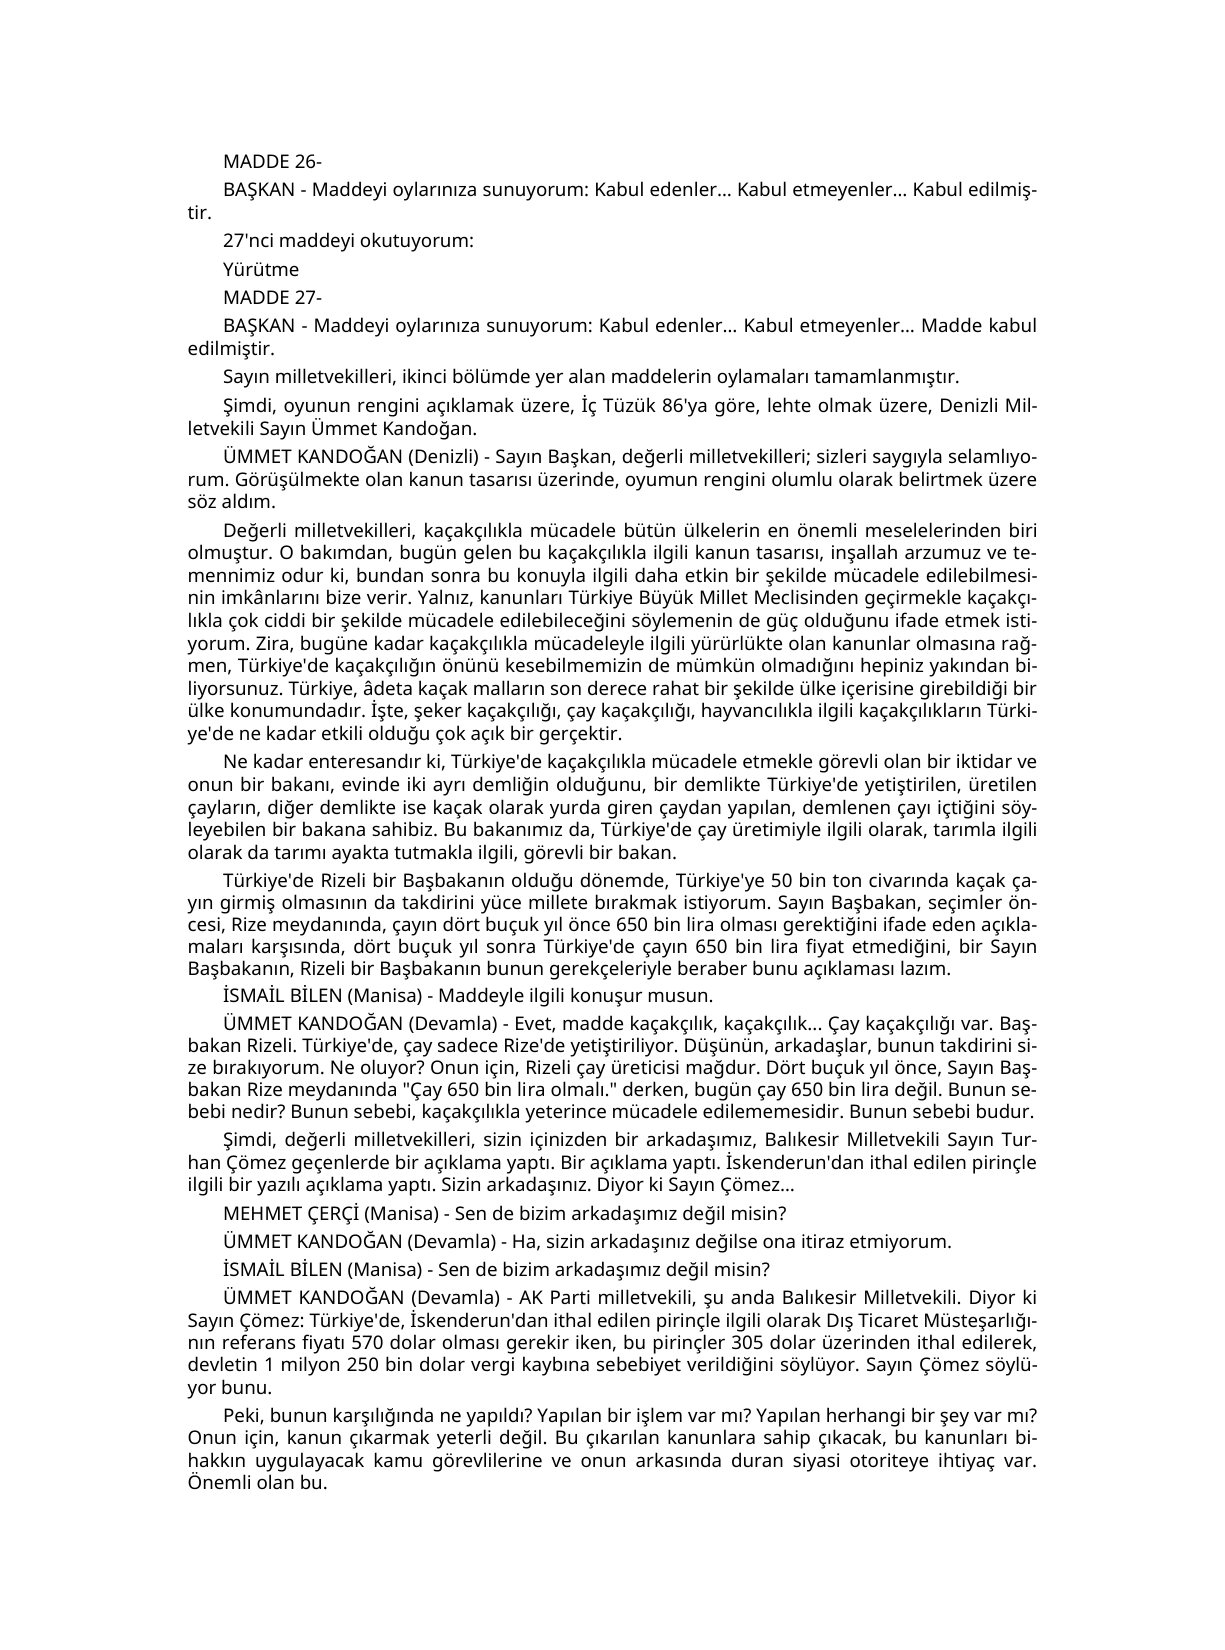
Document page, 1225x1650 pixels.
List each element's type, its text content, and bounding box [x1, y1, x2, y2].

text Şimdi, değerli milletvekilleri, sizin içinizden bir arkadaşımız, Balıkesir Milletvekili Sayın Turhan Çömez geçenlerde bir açıklama yaptı. Bir açıklama yaptı. İskenderun'dan ithal edilen pirinçle ilgili bir yazılı açıklama yaptı. Sizin arkadaşınız. Diyor ki Sayın Çömez… [187, 1129, 1037, 1196]
text 27'nci maddeyi okutuyorum: [187, 229, 1037, 252]
text MADDE 26- [187, 150, 1037, 173]
text ÜMMET KANDOĞAN (Denizli) - Sayın Başkan, değerli milletvekilleri; sizleri saygıyla selamlıyorum. Görüşülmekte olan kanun tasarısı üzerinde, oyumun rengini olumlu olarak belirtmek üzere söz aldım. [187, 445, 1037, 513]
text Yürütme [187, 258, 1037, 281]
text MEHMET ÇERÇİ (Manisa) - Sen de bizim arkadaşımız değil misin? [187, 1202, 1037, 1224]
text MADDE 27- [187, 286, 1037, 309]
text ÜMMET KANDOĞAN (Devamla) - AK Parti milletvekili, şu anda Balıkesir Milletvekili. Diyor ki Sayın Çömez: Türkiye'de, İskenderun'dan ithal edilen pirinçle ilgili olarak Dış Ticaret Müsteşarlığının referans fiyatı 570 dolar olması gerekir iken, bu pirinçler 305 dolar üzerinden ithal edilerek, devletin 1 milyon 250 bin dolar vergi kaybına sebebiyet verildiğini söylüyor. Sayın Çömez söylüyor bunu. [187, 1287, 1037, 1399]
text BAŞKAN - Maddeyi oylarınıza sunuyorum: Kabul edenler… Kabul etmeyenler… Kabul edilmiştir. [187, 178, 1037, 224]
text Şimdi, oyunun rengini açıklamak üzere, İç Tüzük 86'ya göre, lehte olmak üzere, Denizli Milletvekili Sayın Ümmet Kandoğan. [187, 394, 1037, 439]
text Değerli milletvekilleri, kaçakçılıkla mücadele bütün ülkelerin en önemli meselelerinden biri olmuştur. O bakımdan, bugün gelen bu kaçakçılıkla ilgili kanun tasarısı, inşallah arzumuz ve temennimiz odur ki, bundan sonra bu konuyla ilgili daha etkin bir şekilde mücadele edilebilmesinin imkânlarını bize verir. Yalnız, kanunları Türkiye Büyük Millet Meclisinden geçirmekle kaçakçılıkla çok ciddi bir şekilde mücadele edilebileceğini söylemenin de güç olduğunu ifade etmek istiyorum. Zira, bugüne kadar kaçakçılıkla mücadeleyle ilgili yürürlükte olan kanunlar olmasına rağmen, Türkiye'de kaçakçılığın önünü kesebilmemizin de mümkün olmadığını hepiniz yakından biliyorsunuz. Türkiye, âdeta kaçak malların son derece rahat bir şekilde ülke içerisine girebildiği bir ülke konumundadır. İşte, şeker kaçakçılığı, çay kaçakçılığı, hayvancılıkla ilgili kaçakçılıkların Türkiye'de ne kadar etkili olduğu çok açık bir gerçektir. [187, 519, 1037, 745]
text İSMAİL BİLEN (Manisa) - Maddeyle ilgili konuşur musun. [187, 985, 1037, 1007]
text Ne kadar enteresandır ki, Türkiye'de kaçakçılıkla mücadele etmekle görevli olan bir iktidar ve onun bir bakanı, evinde iki ayrı demliğin olduğunu, bir demlikte Türkiye'de yetiştirilen, üretilen çayların, diğer demlikte ise kaçak olarak yurda giren çaydan yapılan, demlenen çayı içtiğini söyleyebilen bir bakana sahibiz. Bu bakanımız da, Türkiye'de çay üretimiyle ilgili olarak, tarımla ilgili olarak da tarımı ayakta tutmakla ilgili, görevli bir bakan. [187, 751, 1037, 864]
text Türkiye'de Rizeli bir Başbakanın olduğu dönemde, Türkiye'ye 50 bin ton civarında kaçak çayın girmiş olmasının da takdirini yüce millete bırakmak istiyorum. Sayın Başbakan, seçimler öncesi, Rize meydanında, çayın dört buçuk yıl önce 650 bin lira olması gerektiğini ifade eden açıklamaları karşısında, dört buçuk yıl sonra Türkiye'de çayın 650 bin lira fiyat etmediğini, bir Sayın Başbakanın, Rizeli bir Başbakanın bunun gerekçeleriyle beraber bunu açıklaması lazım. [187, 870, 1037, 979]
text Sayın milletvekilleri, ikinci bölümde yer alan maddelerin oylamaları tamamlanmıştır. [187, 366, 1037, 388]
text Peki, bunun karşılığında ne yapıldı? Yapılan bir işlem var mı? Yapılan herhangi bir şey var mı? Onun için, kanun çıkarmak yeterli değil. Bu çıkarılan kanunlara sahip çıkacak, bu kanunları bihakkın uygulayacak kamu görevlilerine ve onun arkasında duran siyasi otoriteye ihtiyaç var. Önemli olan bu. [187, 1404, 1037, 1494]
text İSMAİL BİLEN (Manisa) - Sen de bizim arkadaşımız değil misin? [187, 1258, 1037, 1281]
text BAŞKAN - Maddeyi oylarınıza sunuyorum: Kabul edenler… Kabul etmeyenler… Madde kabul edilmiştir. [187, 315, 1037, 360]
text ÜMMET KANDOĞAN (Devamla) - Evet, madde kaçakçılık, kaçakçılık... Çay kaçakçılığı var. Başbakan Rizeli. Türkiye'de, çay sadece Rize'de yetiştiriliyor. Düşünün, arkadaşlar, bunun takdirini size bırakıyorum. Ne oluyor? Onun için, Rizeli çay üreticisi mağdur. Dört buçuk yıl önce, Sayın Başbakan Rize meydanında "Çay 650 bin lira olmalı." derken, bugün çay 650 bin lira değil. Bunun sebebi nedir? Bunun sebebi, kaçakçılıkla yeterince mücadele edilememesidir. Bunun sebebi budur. [187, 1013, 1037, 1123]
text ÜMMET KANDOĞAN (Devamla) - Ha, sizin arkadaşınız değilse ona itiraz etmiyorum. [187, 1230, 1037, 1253]
